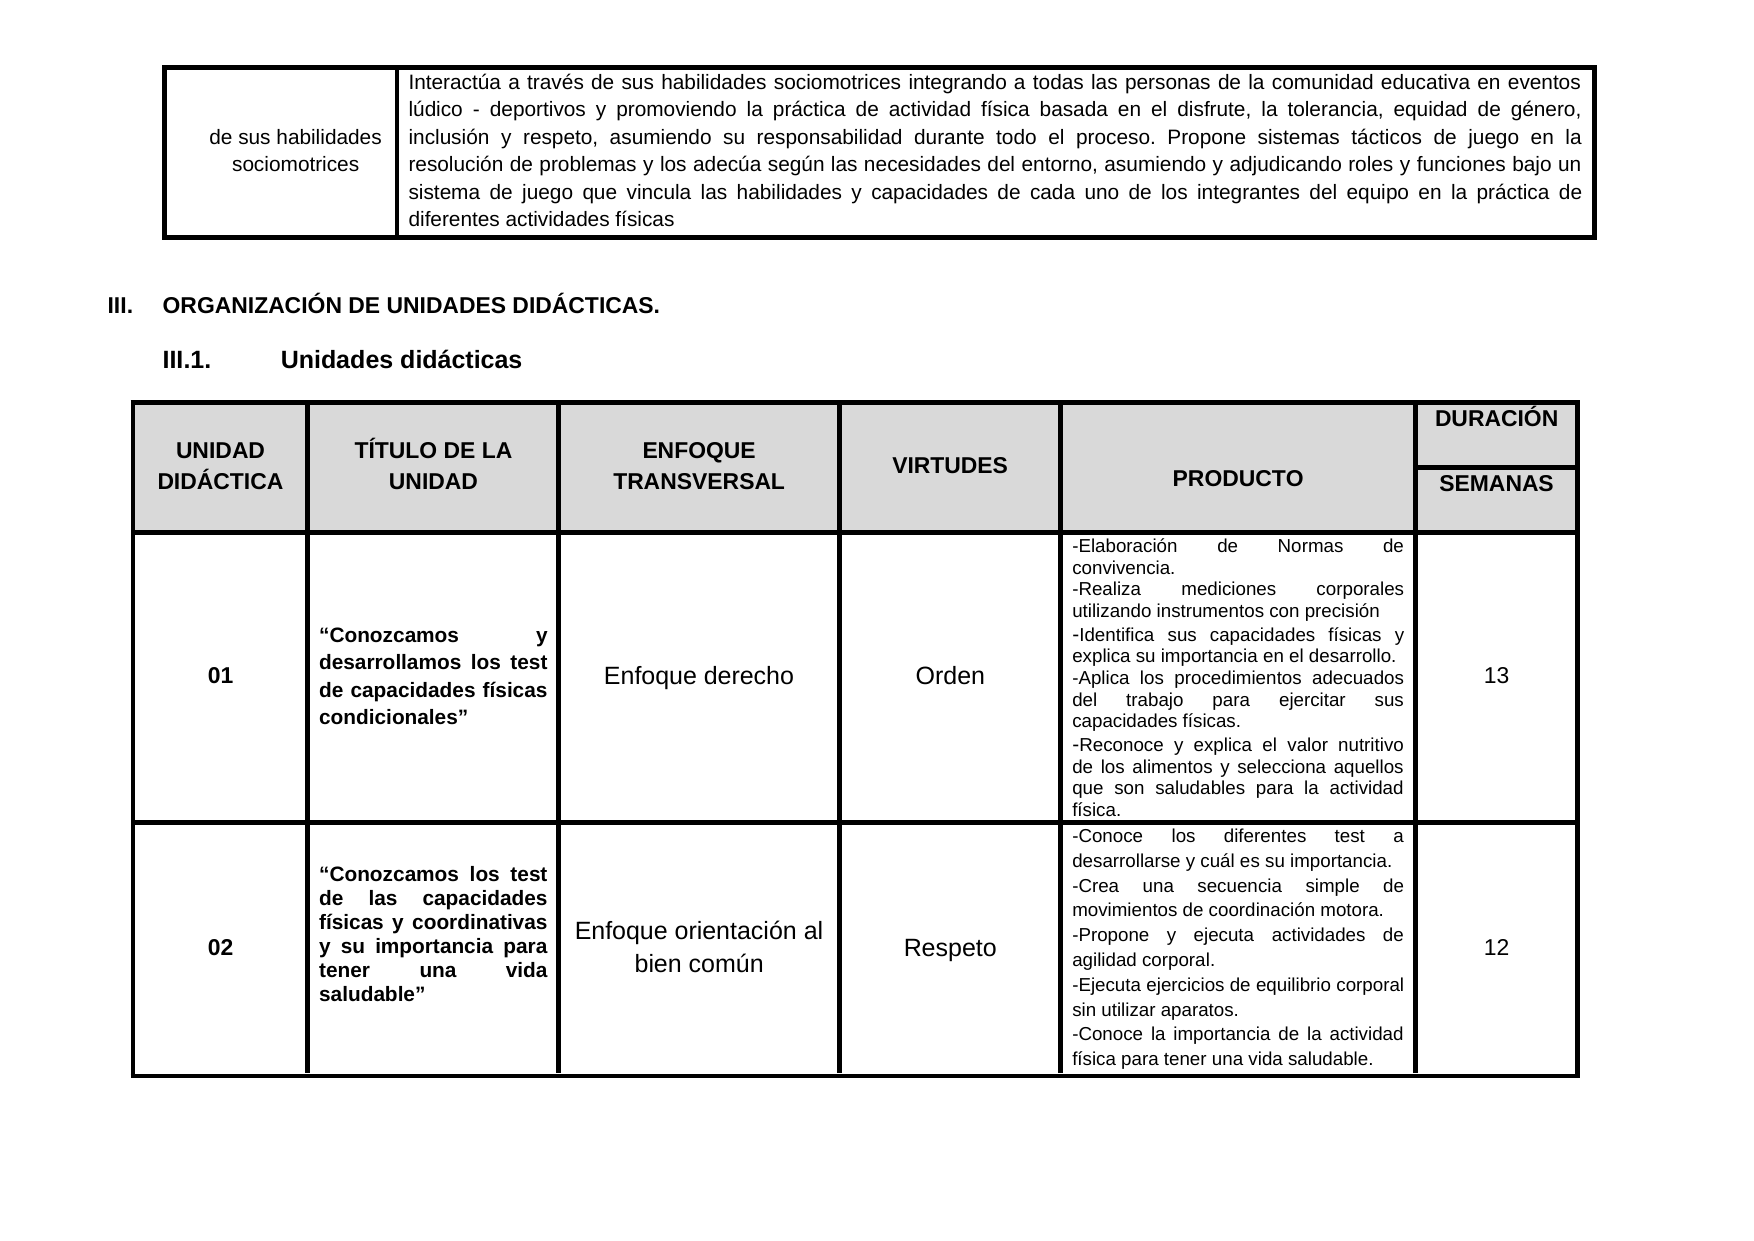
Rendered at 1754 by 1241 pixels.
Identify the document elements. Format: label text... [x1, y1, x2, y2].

table_cell 01 [135, 535, 305, 820]
table_cell 02 [135, 825, 305, 1073]
table_cell -Elaboración de Normas de convivencia. -Realiza mediciones corporales utilizando instrumentos con precisión -Identifica sus capacidades físicas y explica su importancia en el desarrollo. -Aplica los procedimientos adecuados del trabajo para ejercitar sus capacidades físicas. -Reconoce y explica el valor nutritivo de los alimentos y selecciona aquellos que son saludables para la actividad física. [1063, 535, 1413, 820]
table_header ENFOQUE TRANSVERSAL [561, 405, 837, 530]
table_cell Enfoque derecho [561, 535, 837, 820]
table_cell “Conozcamos los test de las capacidades físicas y coordinativas y su importancia para tener una vida saludable” [310, 825, 556, 1073]
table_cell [167, 70, 395, 235]
table_cell SEMANAS [1418, 470, 1575, 530]
table_cell -Conoce los diferentes test a desarrollarse y cuál es su importancia. -Crea una secuencia simple de movimientos de coordinación motora. -Propone y ejecuta actividades de agilidad corporal. -Ejecuta ejercicios de equilibrio corporal sin utilizar aparatos. -Conoce la importancia de la actividad física para tener una vida saludable. [1063, 825, 1413, 1073]
table_header DURACIÓN [1418, 405, 1575, 465]
table_header UNIDAD DIDÁCTICA [135, 405, 305, 530]
table_cell Orden [842, 535, 1058, 820]
table_header TÍTULO DE LA UNIDAD [310, 405, 556, 530]
table_cell 12 [1418, 825, 1575, 1073]
table_header PRODUCTO [1063, 405, 1413, 530]
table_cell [399, 70, 1592, 235]
list Unidades didácticas [162, 345, 1594, 374]
table_cell Respeto [842, 825, 1058, 1073]
table_header VIRTUDES [842, 405, 1058, 530]
table_cell “Conozcamos y desarrollamos los test de capacidades físicas condicionales” [310, 535, 556, 820]
table_cell Enfoque orientación al bien común [561, 825, 837, 1073]
list ORGANIZACIÓN DE UNIDADES DIDÁCTICAS. [133, 292, 1594, 319]
table_cell 13 [1418, 535, 1575, 820]
